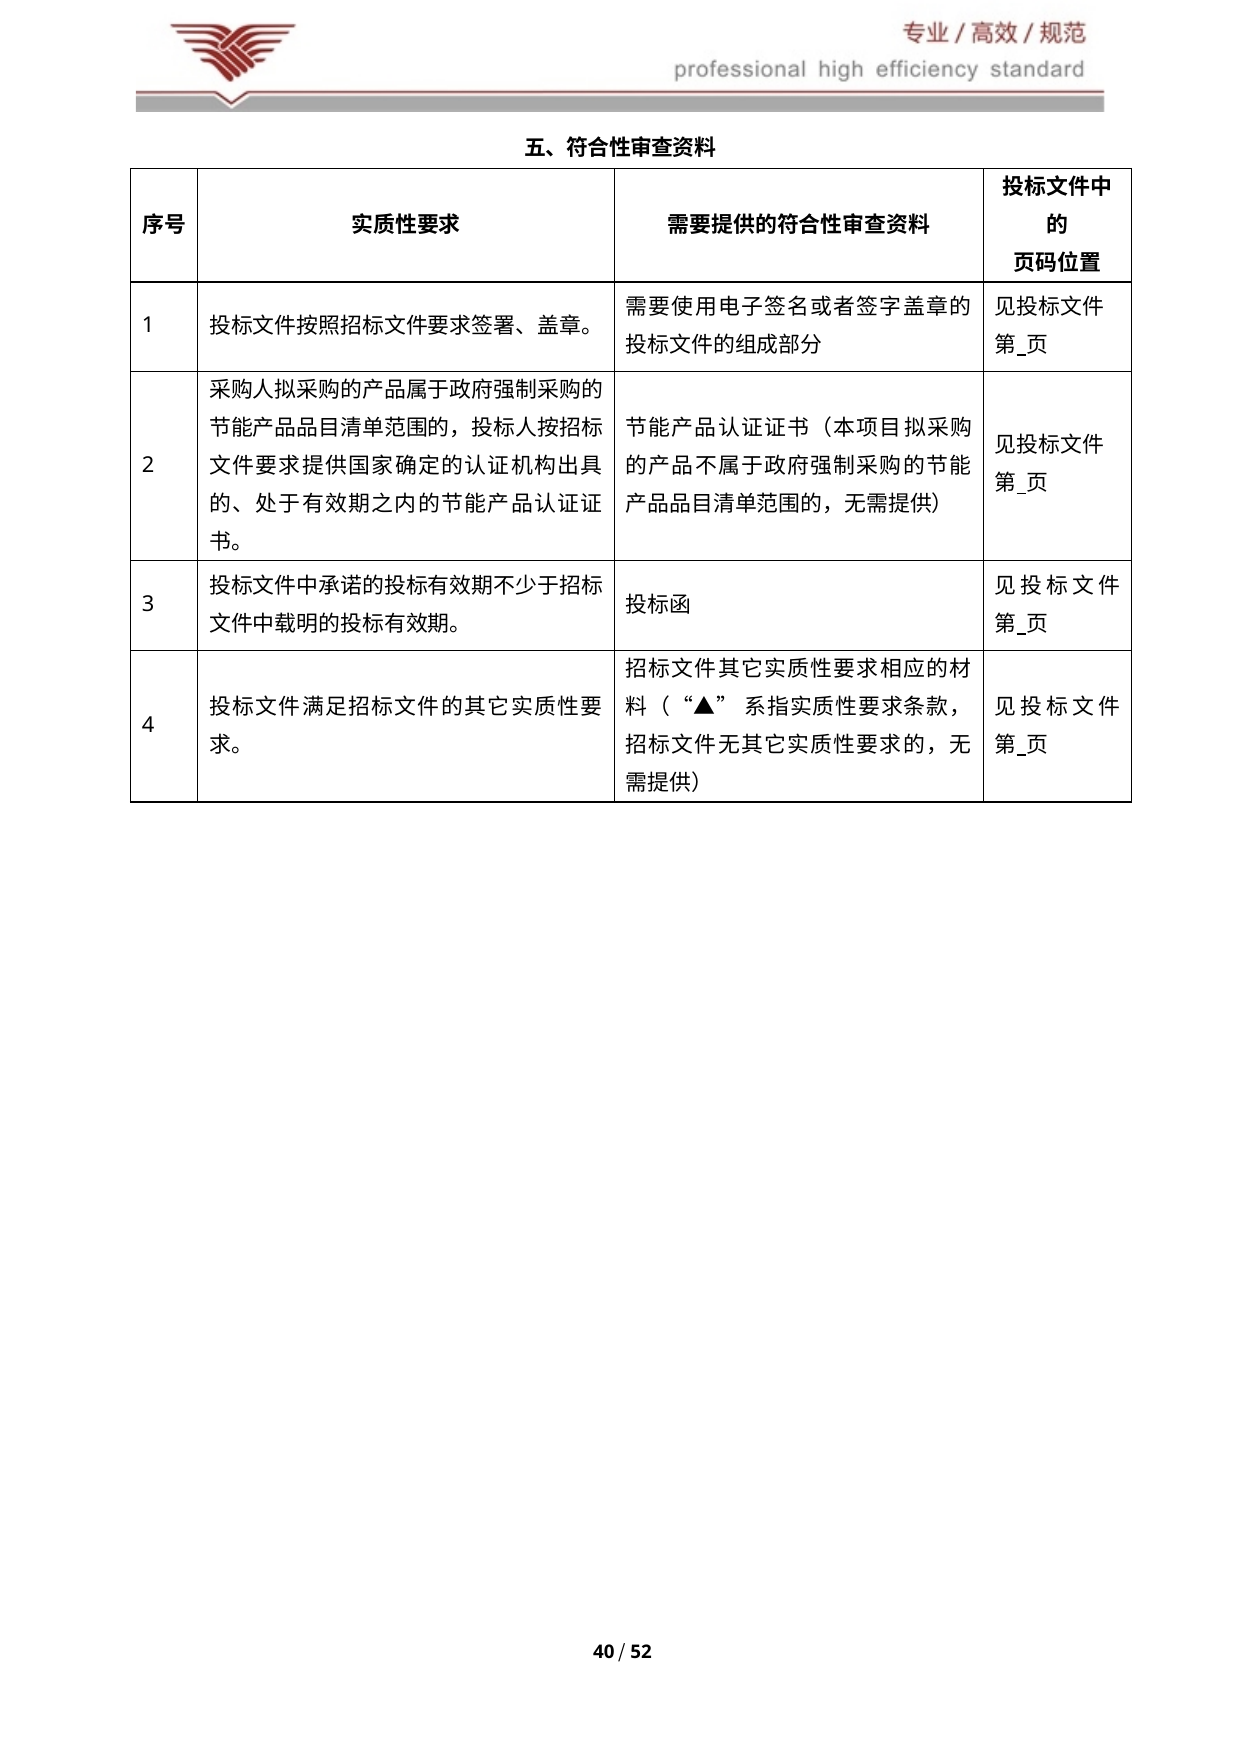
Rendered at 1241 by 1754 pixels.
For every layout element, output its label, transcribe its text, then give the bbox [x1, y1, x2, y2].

table_cell 见投标文件 第 页 [984, 283, 1131, 371]
table_header 需要提供的符合性审查资料 [615, 169, 983, 281]
table_cell 见投标文件第 页 [984, 561, 1131, 650]
table_cell 节能产品认证证书（本项目拟采购的产品不属于政府强制采购的节能产品品目清单范围的，无需提供） [615, 372, 983, 560]
text 五、符合性审查资料 [130, 130, 1110, 162]
table_cell 3 [131, 561, 197, 650]
table_cell 投标文件按照招标文件要求签署、盖章。 [198, 283, 614, 371]
table_cell 见投标文件第 页 [984, 651, 1131, 801]
table_cell 需要使用电子签名或者签字盖章的投标文件的组成部分 [615, 283, 983, 371]
table_cell 见投标文件 第 页 [984, 372, 1131, 560]
table_header 序号 [131, 169, 197, 281]
table_cell 招标文件其它实质性要求相应的材料（“▲” 系指实质性要求条款，招标文件无其它实质性要求的，无需提供） [615, 651, 983, 801]
table_header 投标文件中的 页码位置 [984, 169, 1131, 281]
table_cell 1 [131, 283, 197, 371]
picture [135, 0, 1105, 112]
table_cell 采购人拟采购的产品属于政府强制采购的节能产品品目清单范围的，投标人按招标文件要求提供国家确定的认证机构出具的、处于有效期之内的节能产品认证证书。 [198, 372, 614, 560]
table_header 实质性要求 [198, 169, 614, 281]
table_cell 投标文件满足招标文件的其它实质性要求。 [198, 651, 614, 801]
table_cell 4 [131, 651, 197, 801]
table_cell 2 [131, 372, 197, 560]
table_cell 投标函 [615, 561, 983, 650]
table_cell 投标文件中承诺的投标有效期不少于招标文件中载明的投标有效期。 [198, 561, 614, 650]
